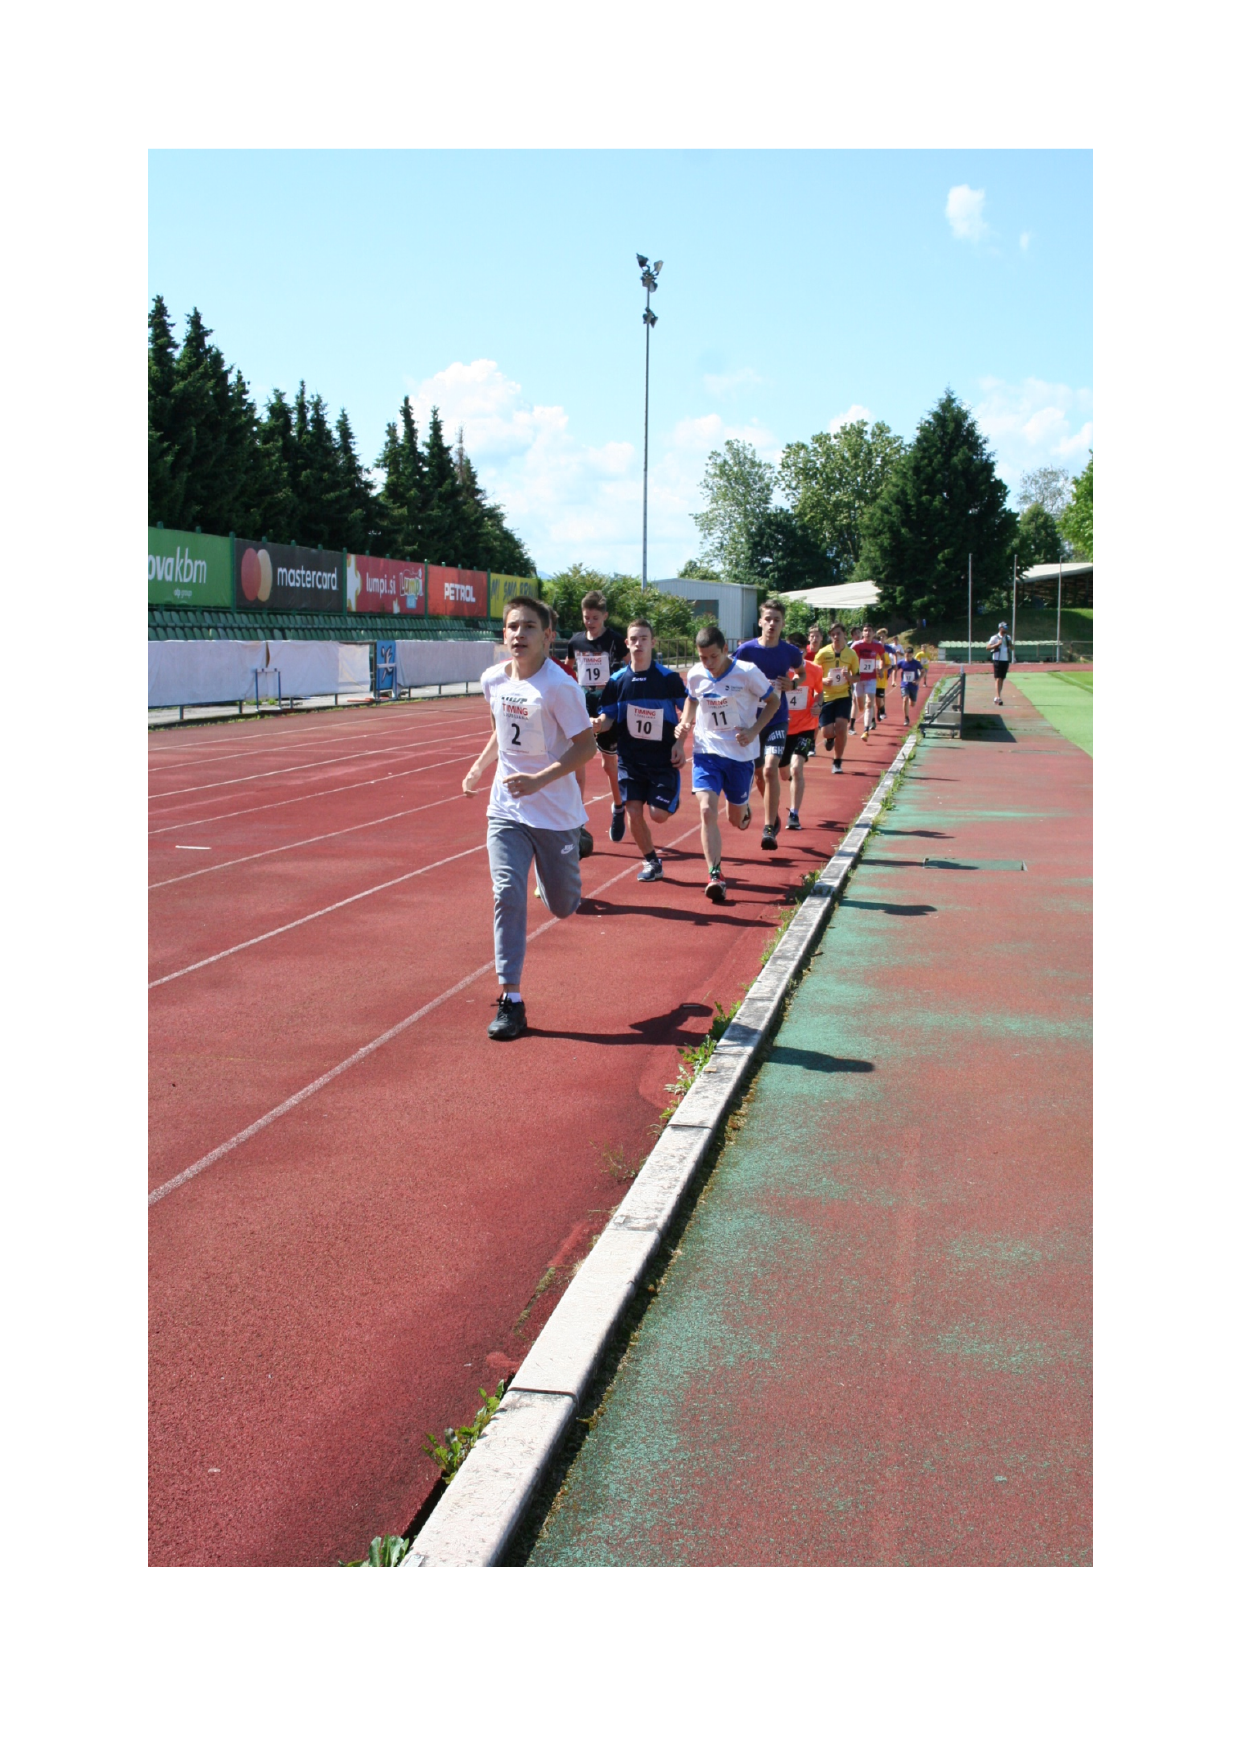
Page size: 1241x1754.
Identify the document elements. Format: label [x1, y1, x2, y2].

picture [149, 150, 1093, 1565]
